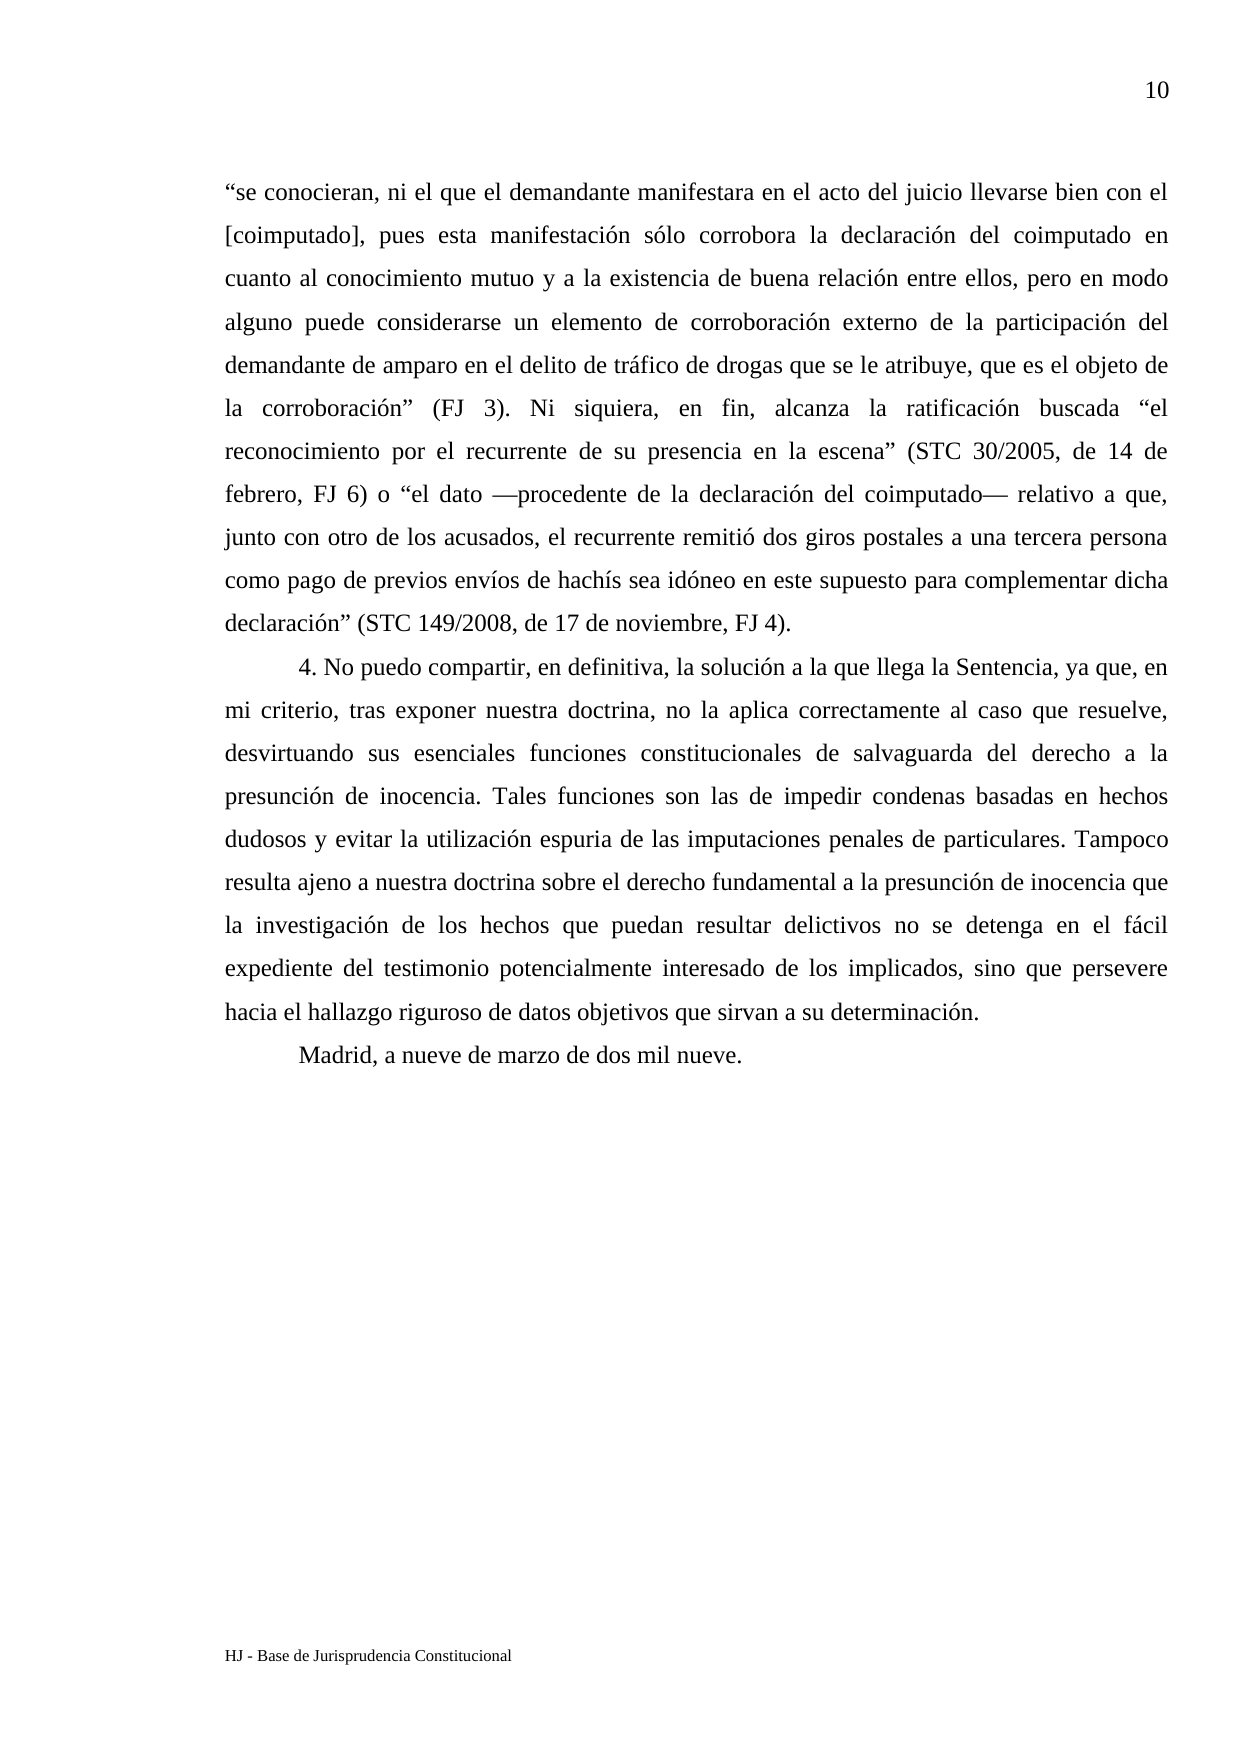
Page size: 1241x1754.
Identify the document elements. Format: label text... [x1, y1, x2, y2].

text Madrid, a nueve de marzo de dos mil nueve. [224, 1040, 1169, 1068]
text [224, 177, 1169, 637]
text 4. No puedo compartir, en definitiva, la solución a la que llega la Sentencia, ya que, en mi criterio, tras exponer nuestra doctrina, no la aplica correctamente al caso que resuelve, desvirtuando sus esenciales funciones constitucionales de salvaguarda del derecho a la presunción de inocencia. Tales funciones son las de impedir condenas basadas en hechos dudosos y evitar la utilización espuria de las imputaciones penales de particulares. Tampoco resulta ajeno a nuestra doctrina sobre el derecho fundamental a la presunción de inocencia que la investigación de los hechos que puedan resultar delictivos no se detenga en el fácil expediente del testimonio potencialmente interesado de los implicados, sino que persevere hacia el hallazgo riguroso de datos objetivos que sirvan a su determinación. [224, 652, 1169, 1025]
